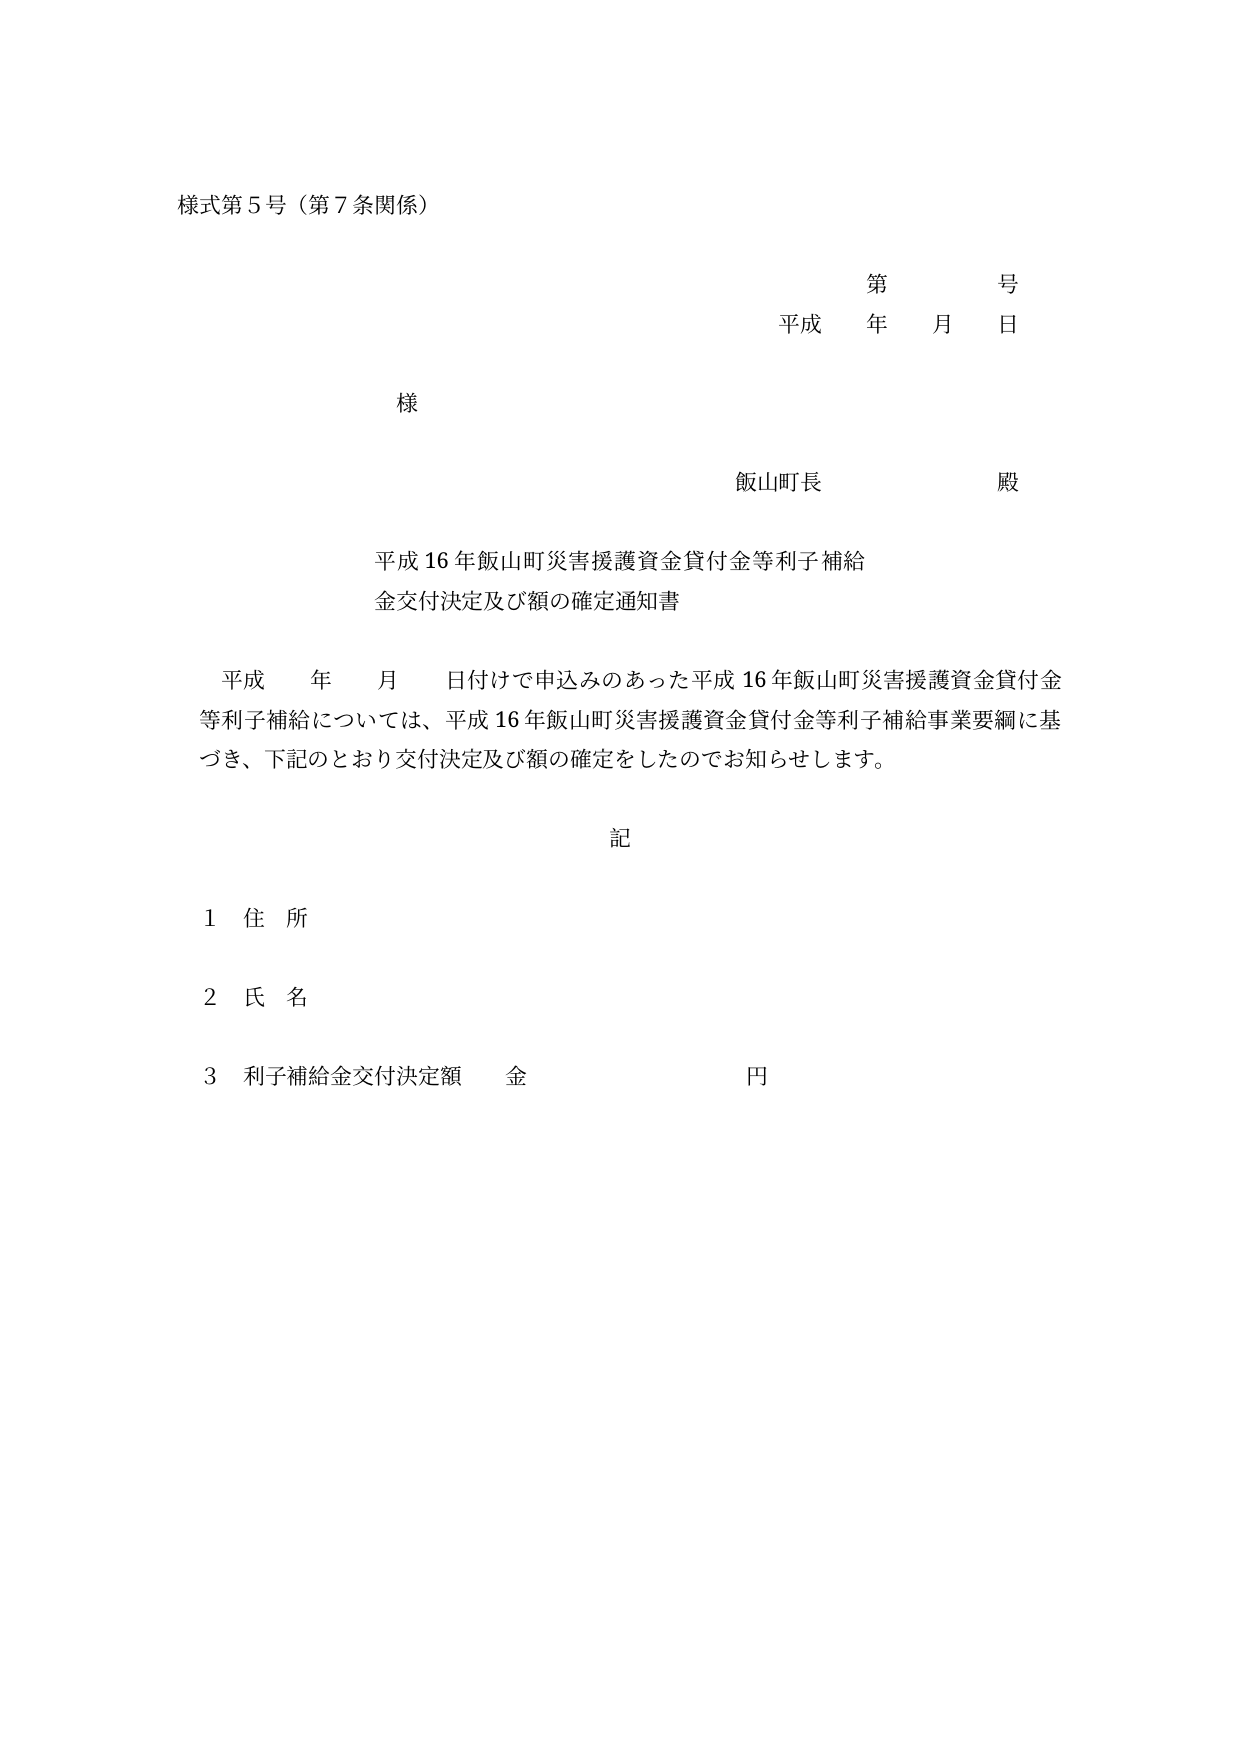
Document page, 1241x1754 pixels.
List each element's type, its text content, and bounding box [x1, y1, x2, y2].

text 記 [177, 818, 1063, 857]
text 平成 年 月 日付けで申込みのあった平成16年飯山町災害援護資金貸付金等利子補給については、平成16年飯山町災害援護資金貸付金等利子補給事業要綱に基づき、下記のとおり交付決定及び額の確定をしたのでお知らせします。 [199, 659, 1063, 778]
text 飯山町長 殿 [177, 461, 1019, 501]
text １ 住所 [199, 897, 1063, 936]
text 様 [177, 382, 1063, 422]
text ３ 利子補給金交付決定額 金 円 [199, 1055, 1063, 1095]
text 様式第５号（第７条関係） [177, 184, 1019, 224]
text 平成 年 月 日 [177, 303, 1019, 343]
text 第 号 [177, 263, 1019, 303]
text 平成16年飯山町災害援護資金貸付金等利子補給金交付決定及び額の確定通知書 [374, 541, 866, 620]
text ２ 氏名 [199, 976, 1063, 1016]
